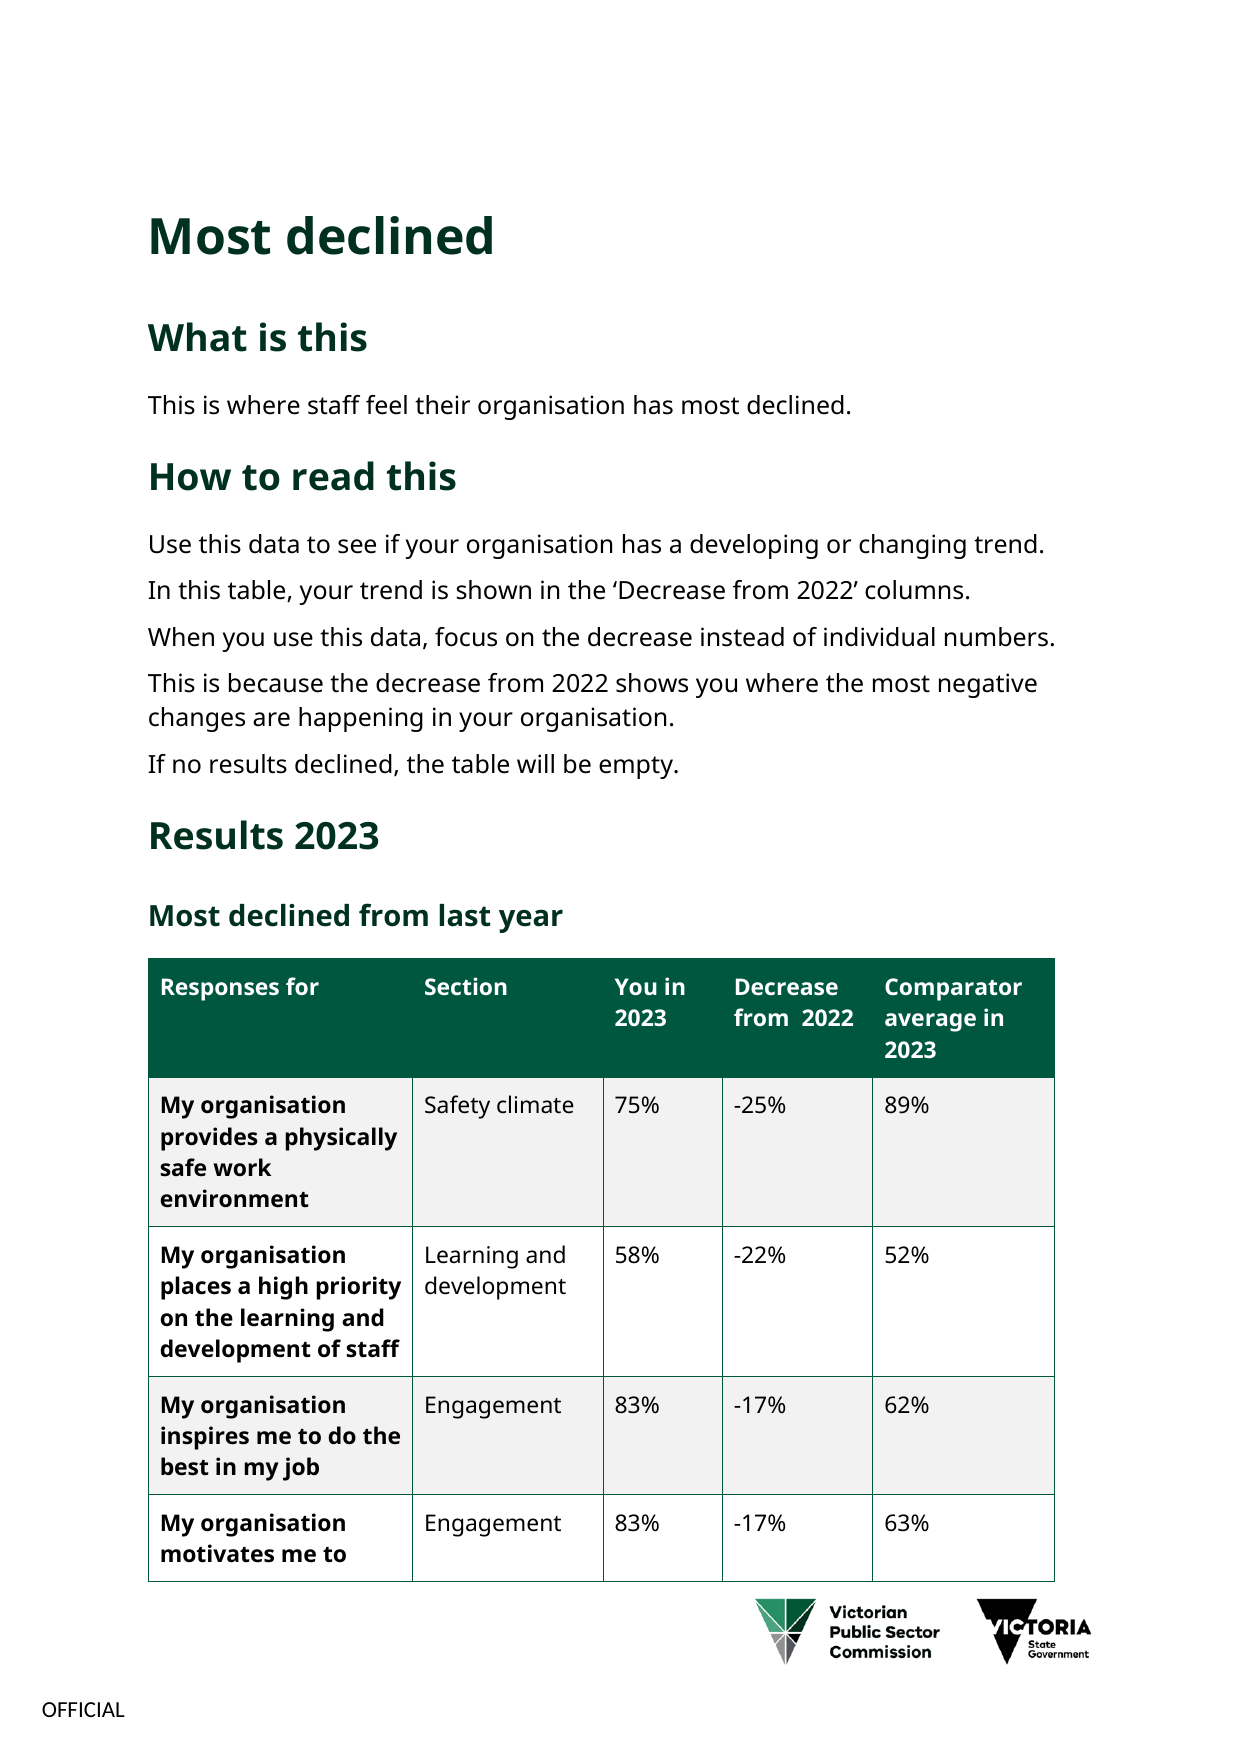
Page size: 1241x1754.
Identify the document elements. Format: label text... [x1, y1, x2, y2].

text If no results declined, the table will be empty. [148, 746, 1092, 780]
table_cell My organisation motivates me to help achieve its objectives [149, 1495, 412, 1581]
picture [754, 1598, 1093, 1666]
text In this table, your trend is shown in the ‘Decrease from 2022’ columns. [148, 573, 1092, 607]
table_cell -17% [723, 1377, 872, 1494]
subtitle Most declined from last year [148, 896, 1092, 935]
subtitle Most declined [148, 201, 1092, 269]
table_cell Engagement [413, 1377, 603, 1494]
table_cell 83% [604, 1495, 722, 1581]
table_header Decrease from 2022 [723, 959, 872, 1077]
table_cell 63% [873, 1495, 1054, 1581]
table_cell 75% [604, 1078, 722, 1226]
table_cell Engagement [413, 1495, 603, 1581]
text This is because the decrease from 2022 shows you where the most negative changes are happening in your organisation. [148, 666, 1092, 734]
text This is where staff feel their organisation has most declined. [148, 387, 1092, 421]
table_cell 89% [873, 1078, 1054, 1226]
table_header Responses for [149, 959, 412, 1077]
table_header Comparator average in 2023 [873, 959, 1054, 1077]
table_cell Learning and development [413, 1227, 603, 1376]
subtitle Results 2023 [148, 809, 1092, 861]
table_cell 83% [604, 1377, 722, 1494]
table_cell 62% [873, 1377, 1054, 1494]
table_header You in 2023 [604, 959, 722, 1077]
table_cell Safety climate [413, 1078, 603, 1226]
table_cell 52% [873, 1227, 1054, 1376]
table_cell My organisation inspires me to do the best in my job [149, 1377, 412, 1494]
text Use this data to see if your organisation has a developing or changing trend. [148, 526, 1092, 560]
table_cell -22% [723, 1227, 872, 1376]
table_header Section [413, 959, 603, 1077]
subtitle How to read this [148, 451, 1092, 502]
table_cell -25% [723, 1078, 872, 1226]
text When you use this data, focus on the decrease instead of individual numbers. [148, 619, 1092, 653]
subtitle What is this [148, 311, 1092, 362]
table_cell My organisation places a high priority on the learning and development of staff [149, 1227, 412, 1376]
table_cell 58% [604, 1227, 722, 1376]
table_cell -17% [723, 1495, 872, 1581]
table_cell My organisation provides a physically safe work environment [149, 1078, 412, 1226]
